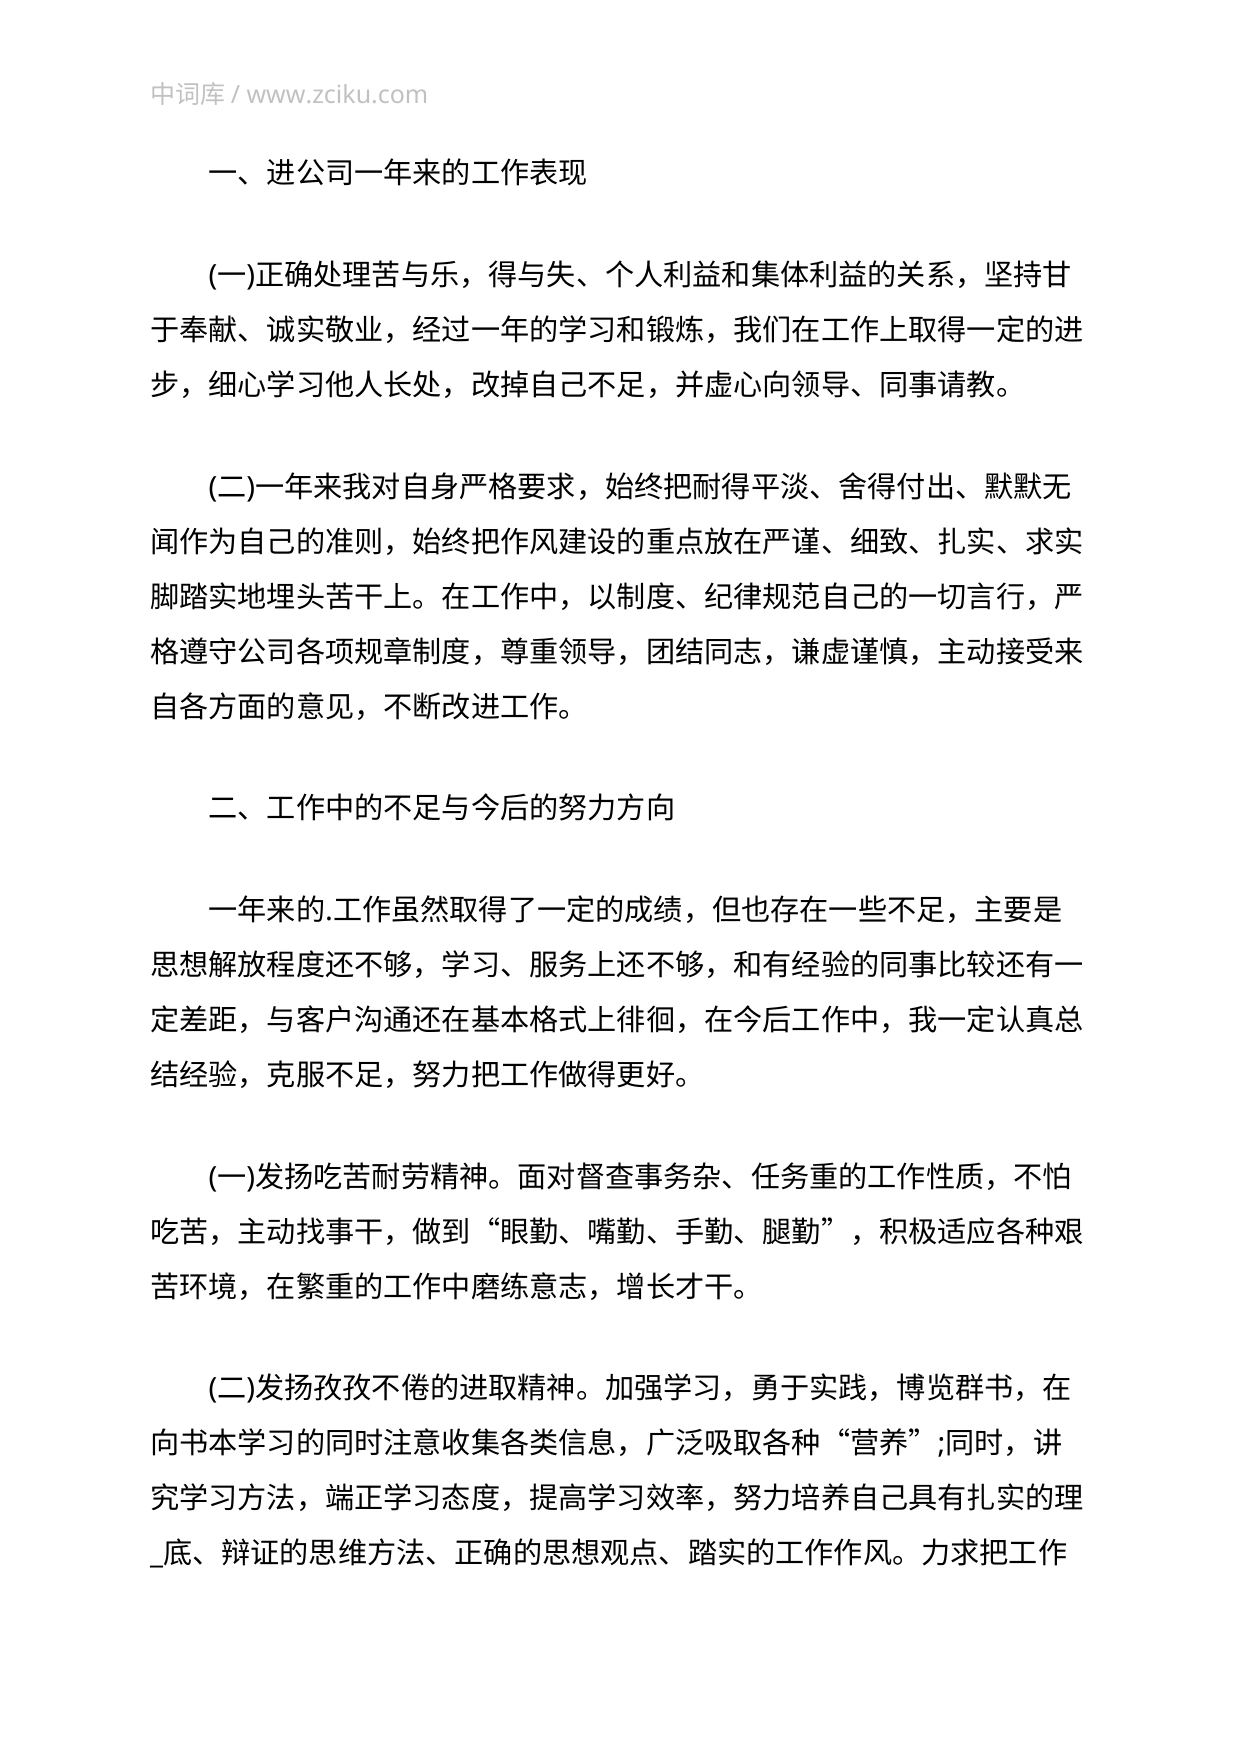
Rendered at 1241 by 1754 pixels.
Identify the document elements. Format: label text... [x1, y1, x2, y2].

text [150, 1365, 1090, 1572]
text 一年来的.工作虽然取得了一定的成绩，但也存在一些不足，主要是思想解放程度还不够，学习、服务上还不够，和有经验的同事比较还有一定差距，与客户沟通还在基本格式上徘徊，在今后工作中，我一定认真总结经验，克服不足，努力把工作做得更好。 [150, 887, 1090, 1094]
text (一)发扬吃苦耐劳精神。面对督查事务杂、任务重的工作性质，不怕吃苦，主动找事干，做到“眼勤、嘴勤、手勤、腿勤”，积极适应各种艰苦环境，在繁重的工作中磨练意志，增长才干。 [150, 1153, 1090, 1305]
text (二)一年来我对自身严格要求，始终把耐得平淡、舍得付出、默默无闻作为自己的准则，始终把作风建设的重点放在严谨、细致、扎实、求实脚踏实地埋头苦干上。在工作中，以制度、纪律规范自己的一切言行，严格遵守公司各项规章制度，尊重领导，团结同志，谦虚谨慎，主动接受来自各方面的意见，不断改进工作。 [150, 463, 1090, 725]
text 一、进公司一年来的工作表现 [150, 150, 1090, 192]
text 二、工作中的不足与今后的努力方向 [150, 785, 1090, 827]
text (一)正确处理苦与乐，得与失、个人利益和集体利益的关系，坚持甘于奉献、诚实敬业，经过一年的学习和锻炼，我们在工作上取得一定的进步，细心学习他人长处，改掉自己不足，并虚心向领导、同事请教。 [150, 252, 1090, 404]
